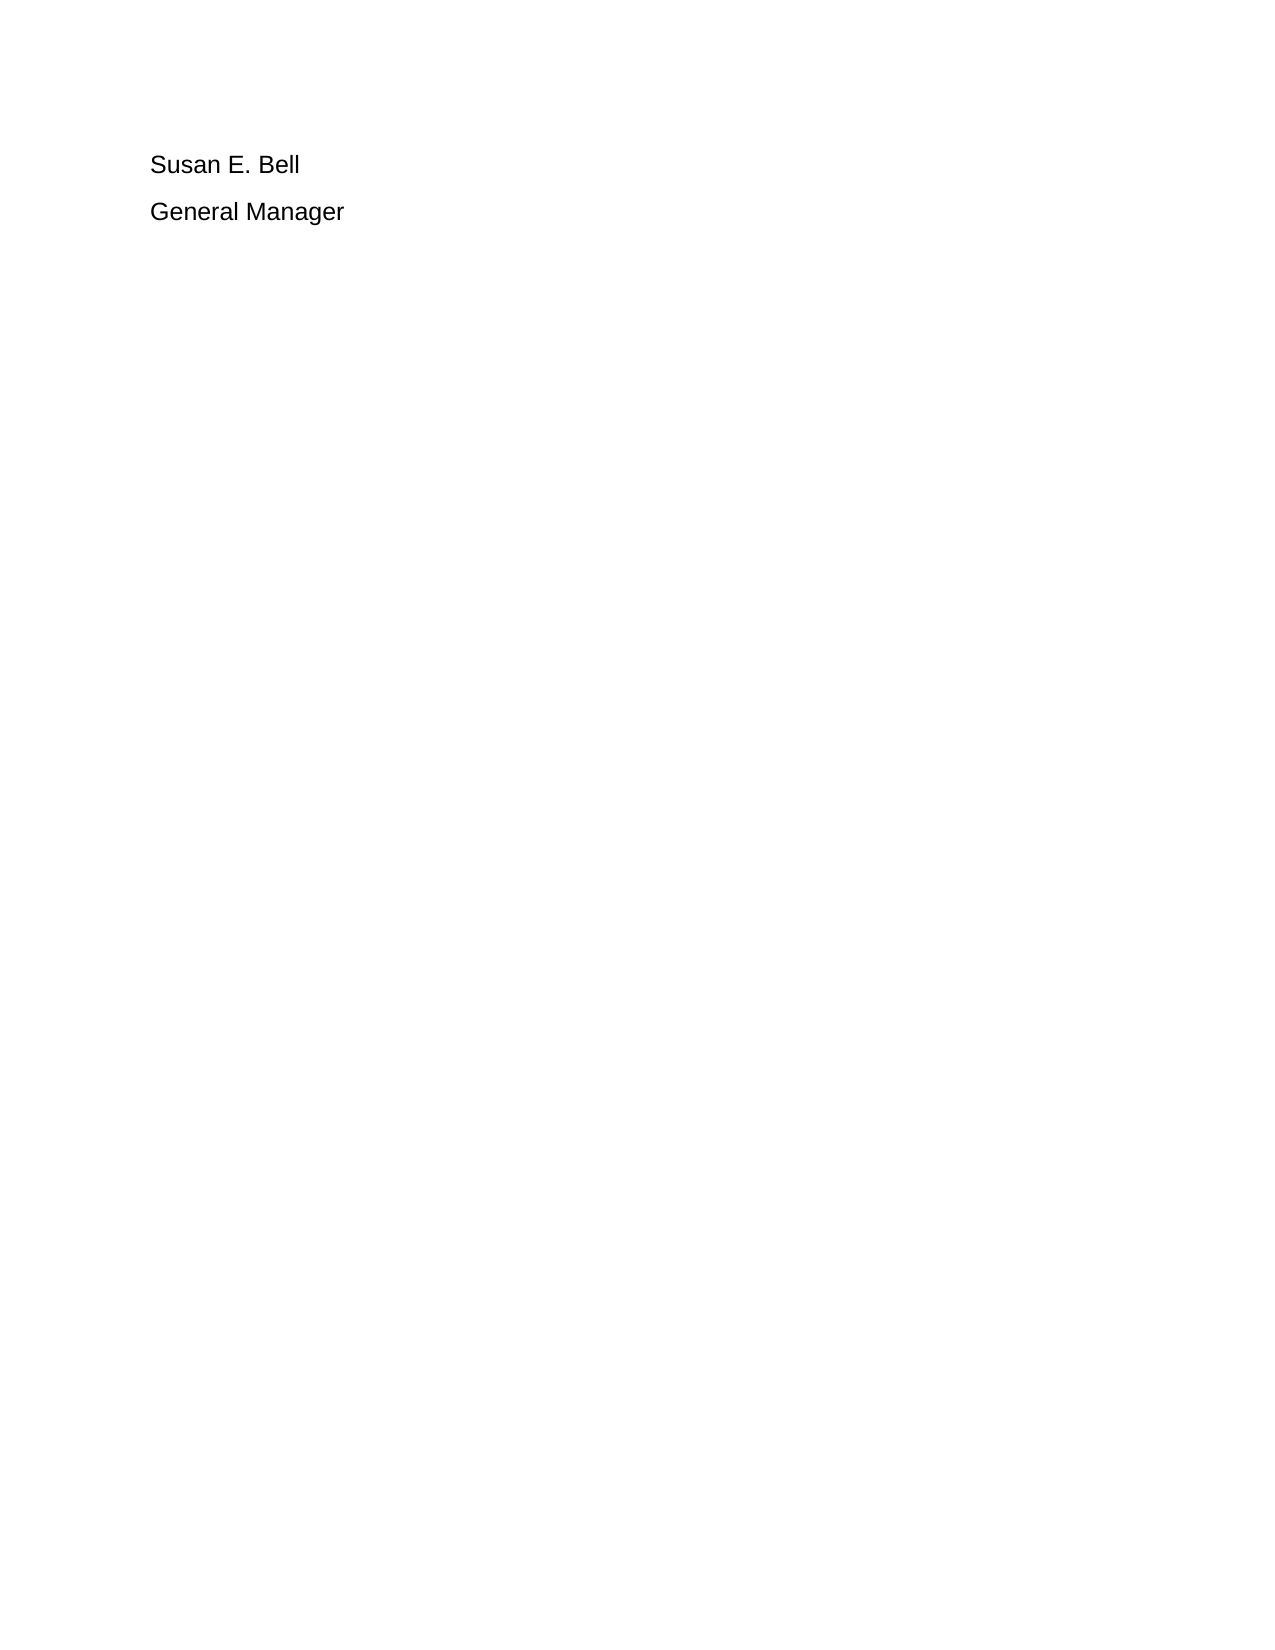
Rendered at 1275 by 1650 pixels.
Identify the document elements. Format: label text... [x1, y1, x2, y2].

text Susan E. Bell [150, 150, 1125, 179]
text General Manager [150, 197, 1125, 226]
